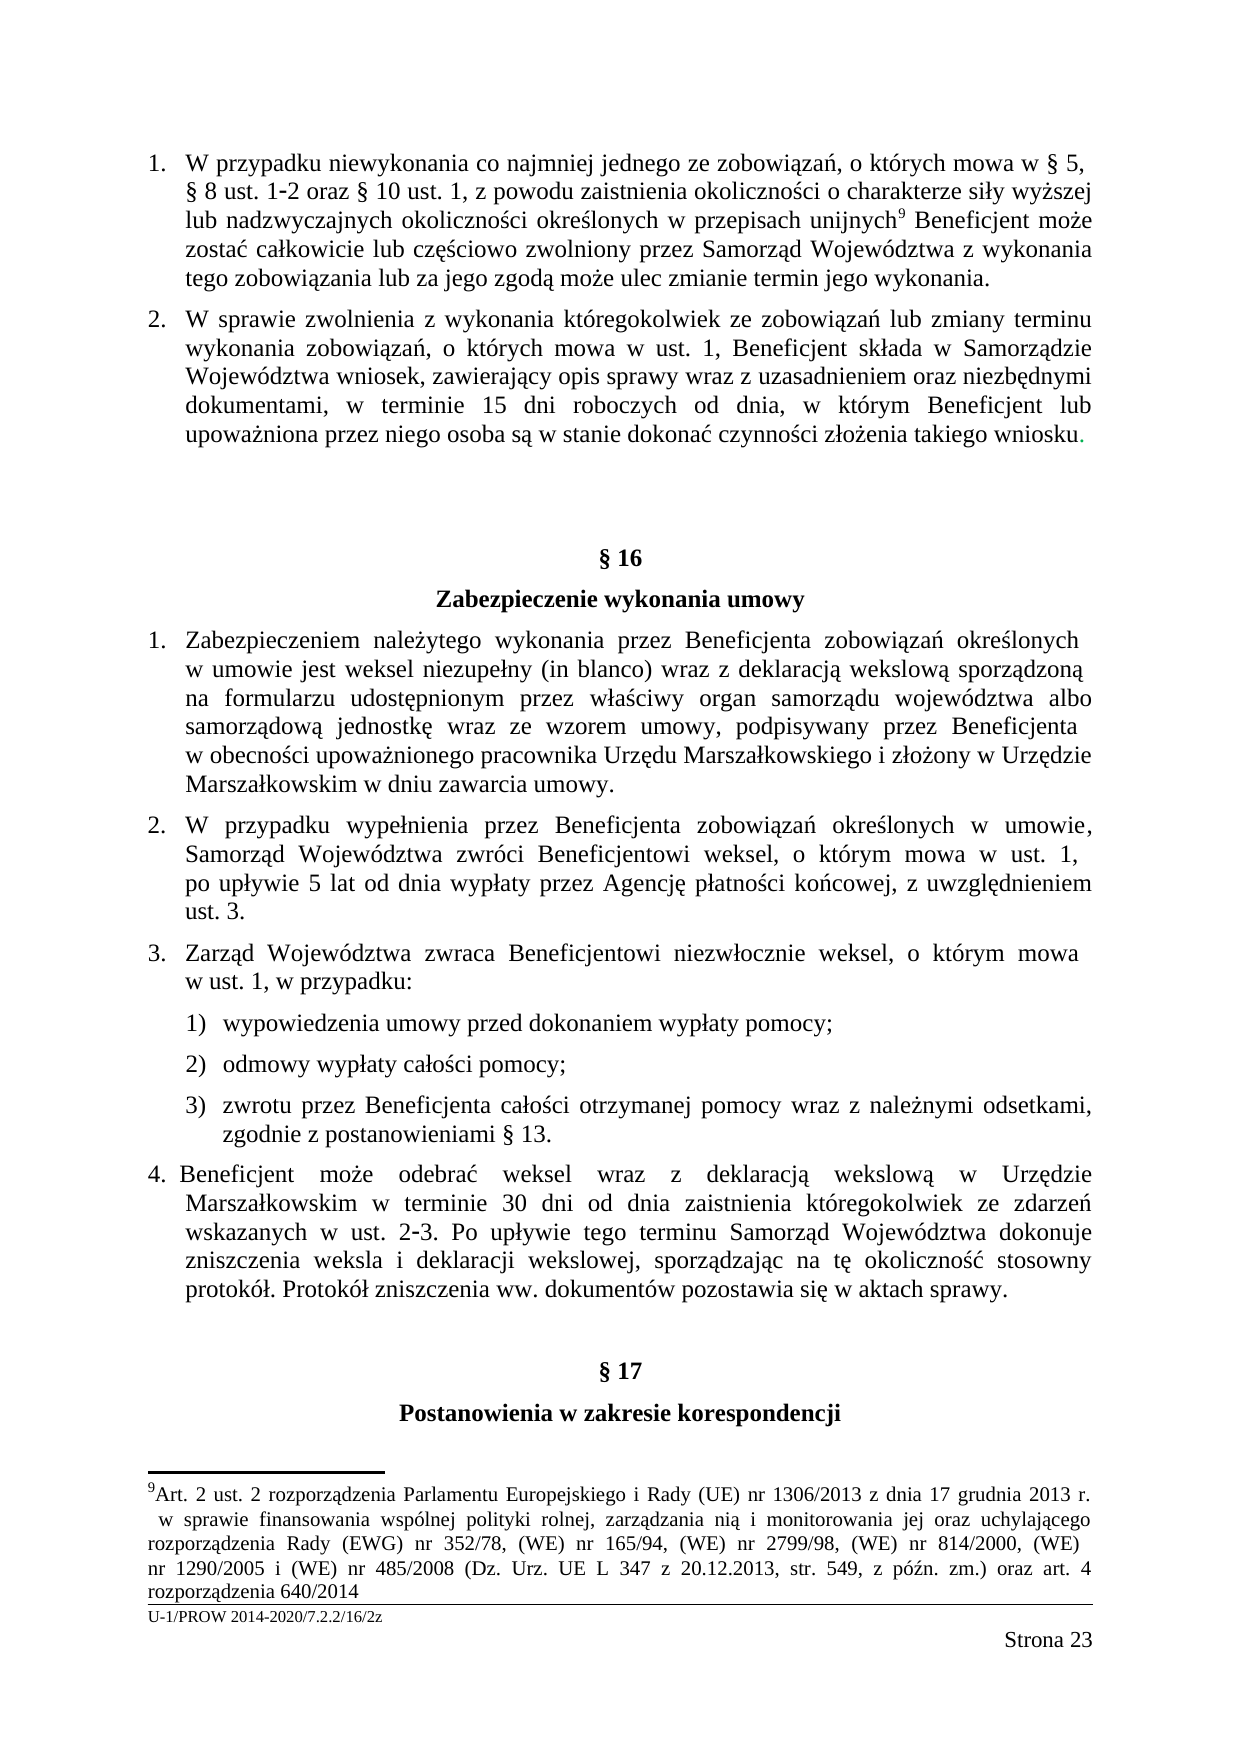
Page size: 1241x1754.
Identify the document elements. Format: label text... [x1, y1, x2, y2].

list Zabezpieczeniem należytego wykonania przez Beneficjenta zobowiązań określonych w umowie jest weksel niezupełny (in blanco) wraz z deklaracją wekslową sporządzoną na formularzu udostępnionym przez właściwy organ samorządu województwa albo samorządową jednostkę wraz ze wzorem umowy, podpisywany przez Beneficjenta w obecności upoważnionego pracownika Urzędu Marszałkowskiego i złożony w Urzędzie Marszałkowskim w dniu zawarcia umowy. [148, 625, 1093, 798]
list wypowiedzenia umowy przed dokonaniem wypłaty pomocy; [185, 1008, 1093, 1036]
list W sprawie zwolnienia z wykonania któregokolwiek ze zobowiązań lub zmiany terminu wykonania zobowiązań, o których mowa w ust. 1, Beneficjent składa w Samorządzie Województwa wniosek, zawierający opis sprawy wraz z uzasadnieniem oraz niezbędnymi dokumentami, w terminie 15 dni roboczych od dnia, w którym Beneficjent lub upoważniona przez niego osoba są w stanie dokonać czynności złożenia takiego wniosku. [148, 304, 1093, 448]
list W przypadku niewykonania co najmniej jednego ze zobowiązań, o których mowa w § 5, § 8 ust. 12 oraz § 10 ust. 1, z powodu zaistnienia okoliczności o charakterze siły wyższej lub nadzwyczajnych okoliczności określonych w przepisach unijnych Beneficjent może zostać całkowicie lub częściowo zwolniony przez Samorząd Województwa z wykonania tego zobowiązania lub za jego zgodą może ulec zmianie termin jego wykonania. [148, 148, 1093, 291]
text § 17 [148, 1356, 1093, 1385]
list W przypadku wypełnienia przez Beneficjenta zobowiązań określonych w umowie, Samorząd Województwa zwróci Beneficjentowi weksel, o którym mowa w ust. 1, po upływie 5 lat od dnia wypłaty przez Agencję płatności końcowej, z uwzględnieniem ust. 3. [147, 810, 1093, 925]
list Zarząd Województwa zwraca Beneficjentowi niezwłocznie weksel, o którym mowa w ust. 1, w przypadku: [148, 938, 1093, 995]
list odmowy wypłaty całości pomocy; [185, 1049, 1093, 1078]
text Postanowienia w zakresie korespondencji [148, 1398, 1093, 1426]
text Zabezpieczenie wykonania umowy [148, 584, 1093, 613]
text § 16 [148, 543, 1093, 571]
list zwrotu przez Beneficjenta całości otrzymanej pomocy wraz z należnymi odsetkami, zgodnie z postanowieniami § 13. [185, 1090, 1093, 1148]
list Beneficjent może odebrać weksel wraz z deklaracją wekslową w Urzędzie Marszałkowskim w terminie 30 dni od dnia zaistnienia któregokolwiek ze zdarzeń wskazanych w ust. 23. Po upływie tego terminu Samorząd Województwa dokonuje zniszczenia weksla i deklaracji wekslowej, sporządzając na tę okoliczność stosowny protokół. Protokół zniszczenia ww. dokumentów pozostawia się w aktach sprawy. [148, 1160, 1093, 1303]
